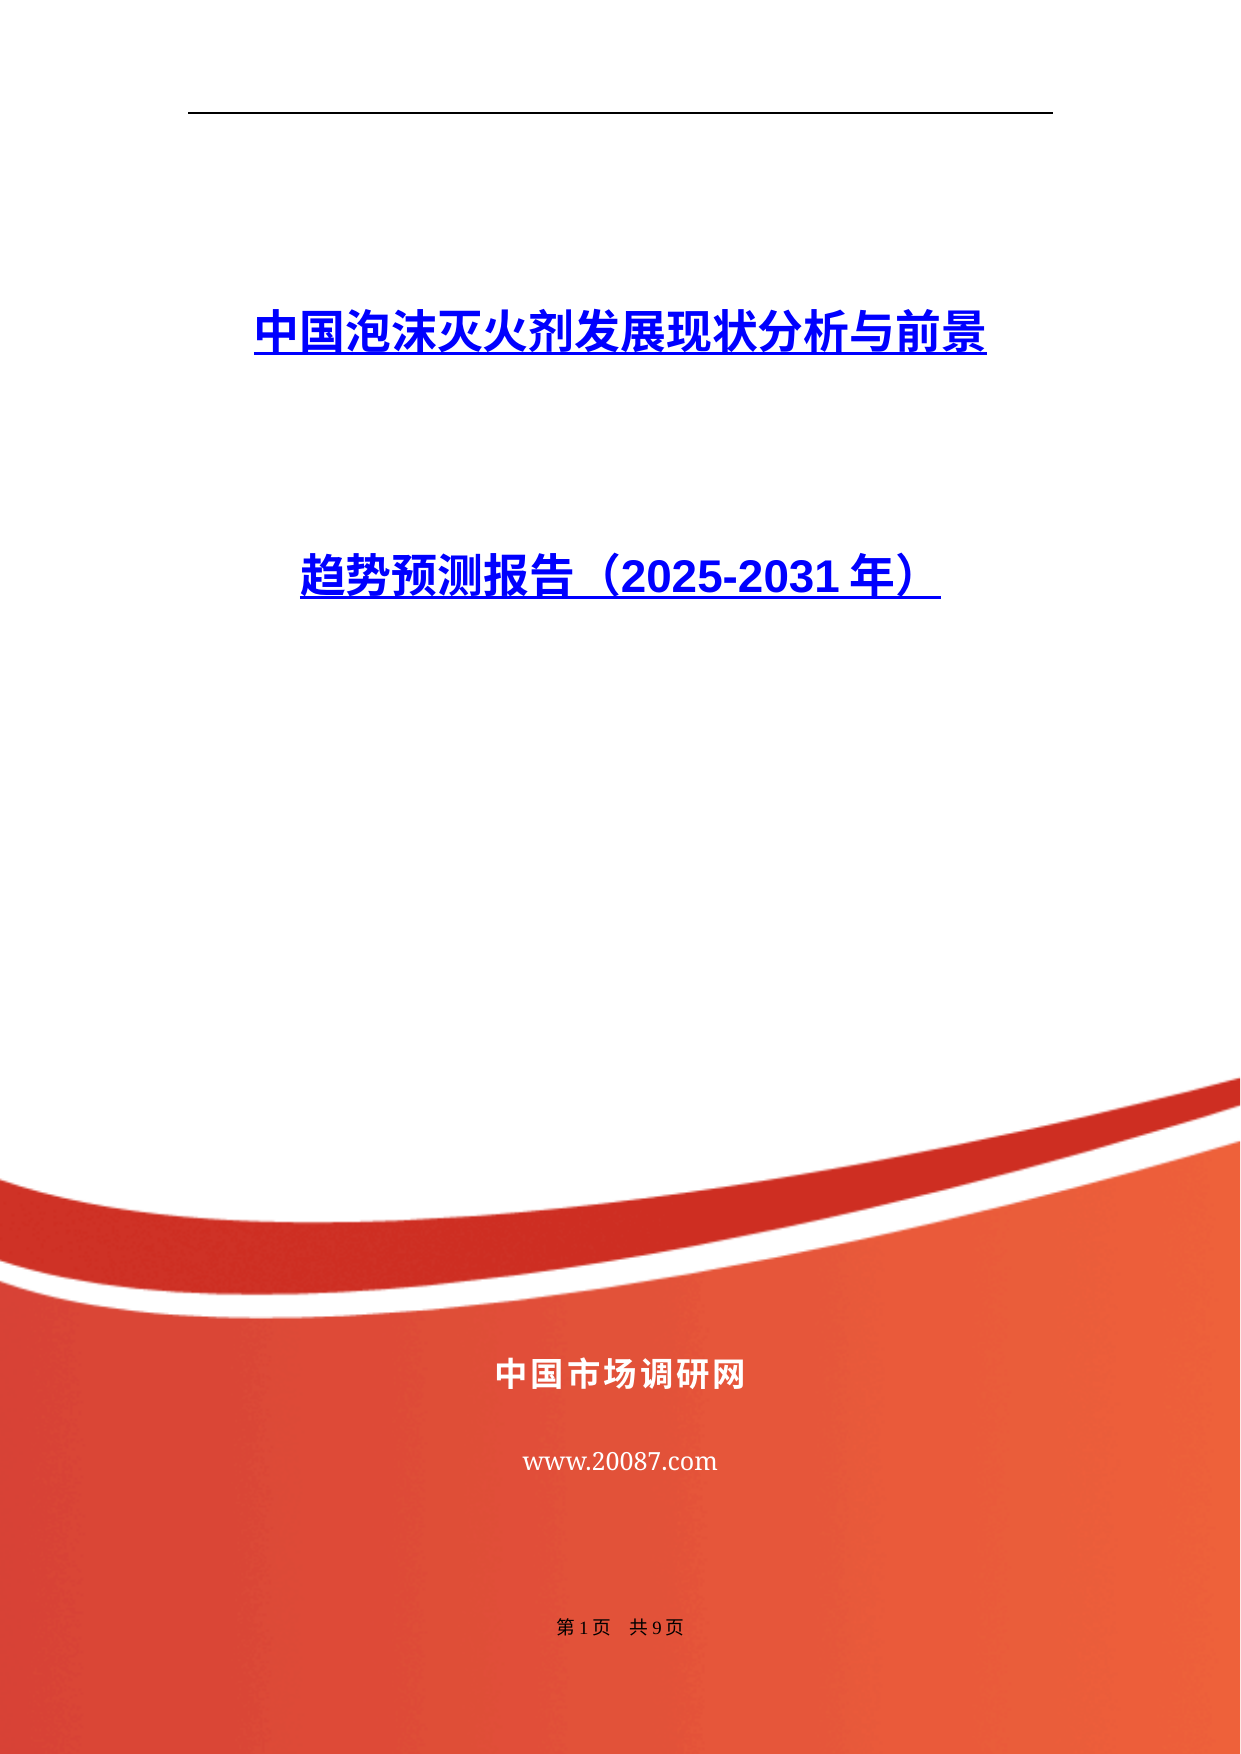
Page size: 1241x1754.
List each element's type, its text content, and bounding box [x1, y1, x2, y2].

text www.20087.com [187, 1428, 1053, 1493]
subtitle 中国市场调研网 [187, 1339, 1053, 1404]
picture [0, 1006, 1241, 1754]
table_header 中国泡沫灭火剂发展现状分析与前景趋势预测报告（2025-2031年） [188, 207, 1053, 773]
